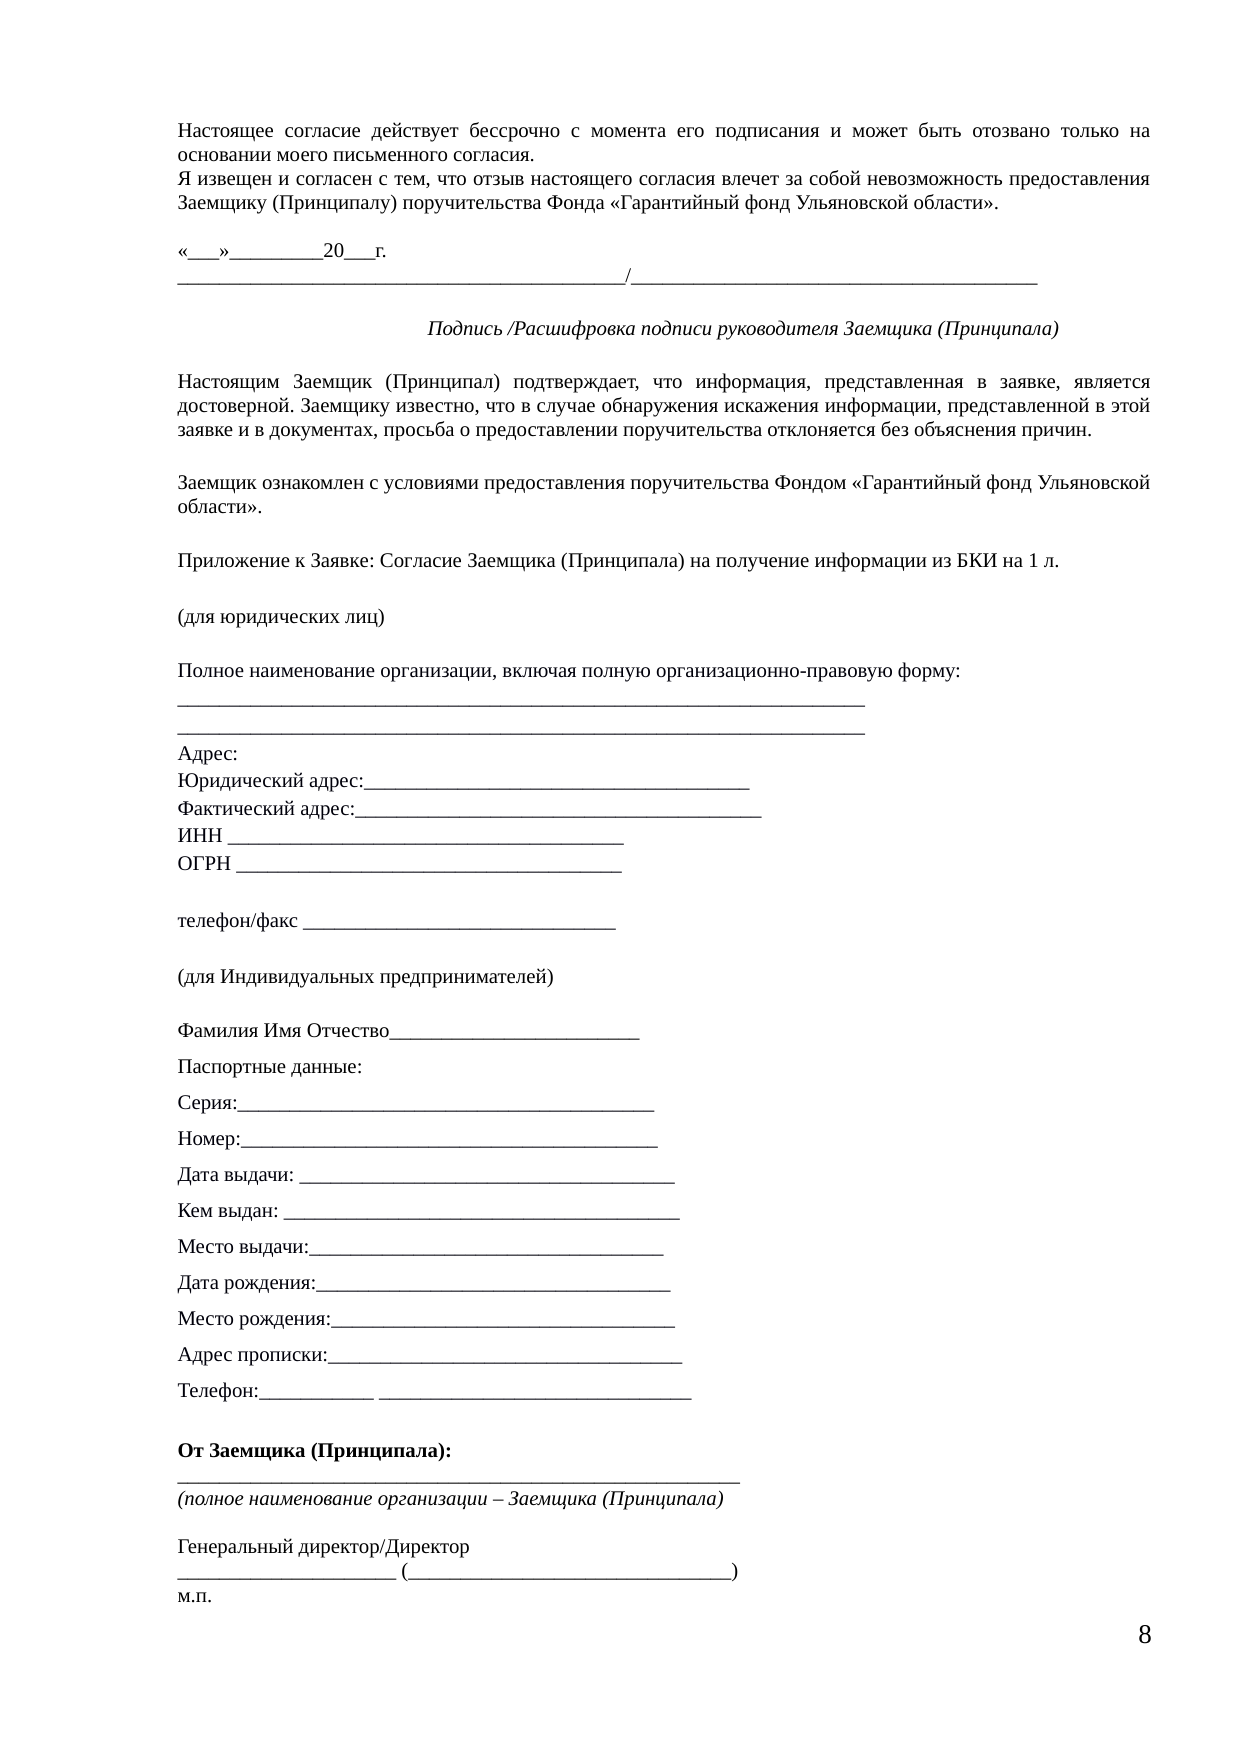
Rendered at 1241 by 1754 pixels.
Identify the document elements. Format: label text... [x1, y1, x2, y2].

text Подпись /Расшифровка подписи руководителя Заемщика (Принципала) [177, 316, 1152, 340]
text Фамилия Имя Отчество________________________ [177, 1018, 1152, 1042]
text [177, 1462, 1152, 1486]
text Полное наименование организации, включая полную организационно-правовую форму: [177, 658, 1152, 682]
text ОГРН _____________________________________ [177, 851, 1152, 875]
text м.п. [177, 1582, 1152, 1607]
text __________________________________________________________________ [177, 685, 1152, 709]
text Приложение к Заявке: Согласие Заемщика (Принципала) на получение информации из БКИ на 1 л. [177, 548, 1152, 572]
text Фактический адрес:_______________________________________ [177, 796, 1152, 820]
text Серия:________________________________________ [177, 1090, 1152, 1114]
text Место выдачи:__________________________________ [177, 1234, 1152, 1258]
text Генеральный директор/Директор [177, 1534, 1152, 1558]
text _____________________ (_______________________________) [177, 1558, 1152, 1582]
text «___»_________20___г. ___________________________________________/_______________________________________ [177, 238, 1152, 287]
text (полное наименование организации – Заемщика (Принципала) [177, 1486, 1152, 1510]
text Я извещен и согласен с тем, что отзыв настоящего согласия влечет за собой невозможность предоставления Заемщику (Принципалу) поручительства Фонда «Гарантийный фонд Ульяновской области». [177, 166, 1152, 214]
text Дата выдачи: ____________________________________ [177, 1162, 1152, 1186]
text (для юридических лиц) [177, 604, 1152, 628]
text Адрес прописки:__________________________________ [177, 1342, 1152, 1366]
text Телефон:___________ ______________________________ [177, 1378, 1152, 1402]
text Настоящим Заемщик (Принципал) подтверждает, что информация, представленная в заявке, является достоверной. Заемщику известно, что в случае обнаружения искажения информации, представленной в этой заявке и в документах, просьба о предоставлении поручительства отклоняется без объяснения причин. [177, 369, 1152, 441]
text ИНН ______________________________________ [177, 823, 1152, 847]
text Паспортные данные: [177, 1054, 1152, 1078]
text Заемщик ознакомлен с условиями предоставления поручительства Фондом «Гарантийный фонд Ульяновской области». [177, 470, 1152, 518]
text Настоящее согласие действует бессрочно с момента его подписания и может быть отозвано только на основании моего письменного согласия. [177, 118, 1152, 166]
text Кем выдан: ______________________________________ [177, 1198, 1152, 1222]
text Номер:________________________________________ [177, 1126, 1152, 1150]
text Юридический адрес:_____________________________________ [177, 768, 1152, 792]
text От Заемщика (Принципала): [177, 1438, 1152, 1462]
text Адрес: [177, 740, 1152, 764]
text Место рождения:_________________________________ [177, 1306, 1152, 1330]
text __________________________________________________________________ [177, 713, 1152, 737]
text телефон/факс ______________________________ [177, 908, 1152, 932]
text Дата рождения:__________________________________ [177, 1270, 1152, 1294]
text (для Индивидуальных предпринимателей) [177, 964, 1152, 988]
